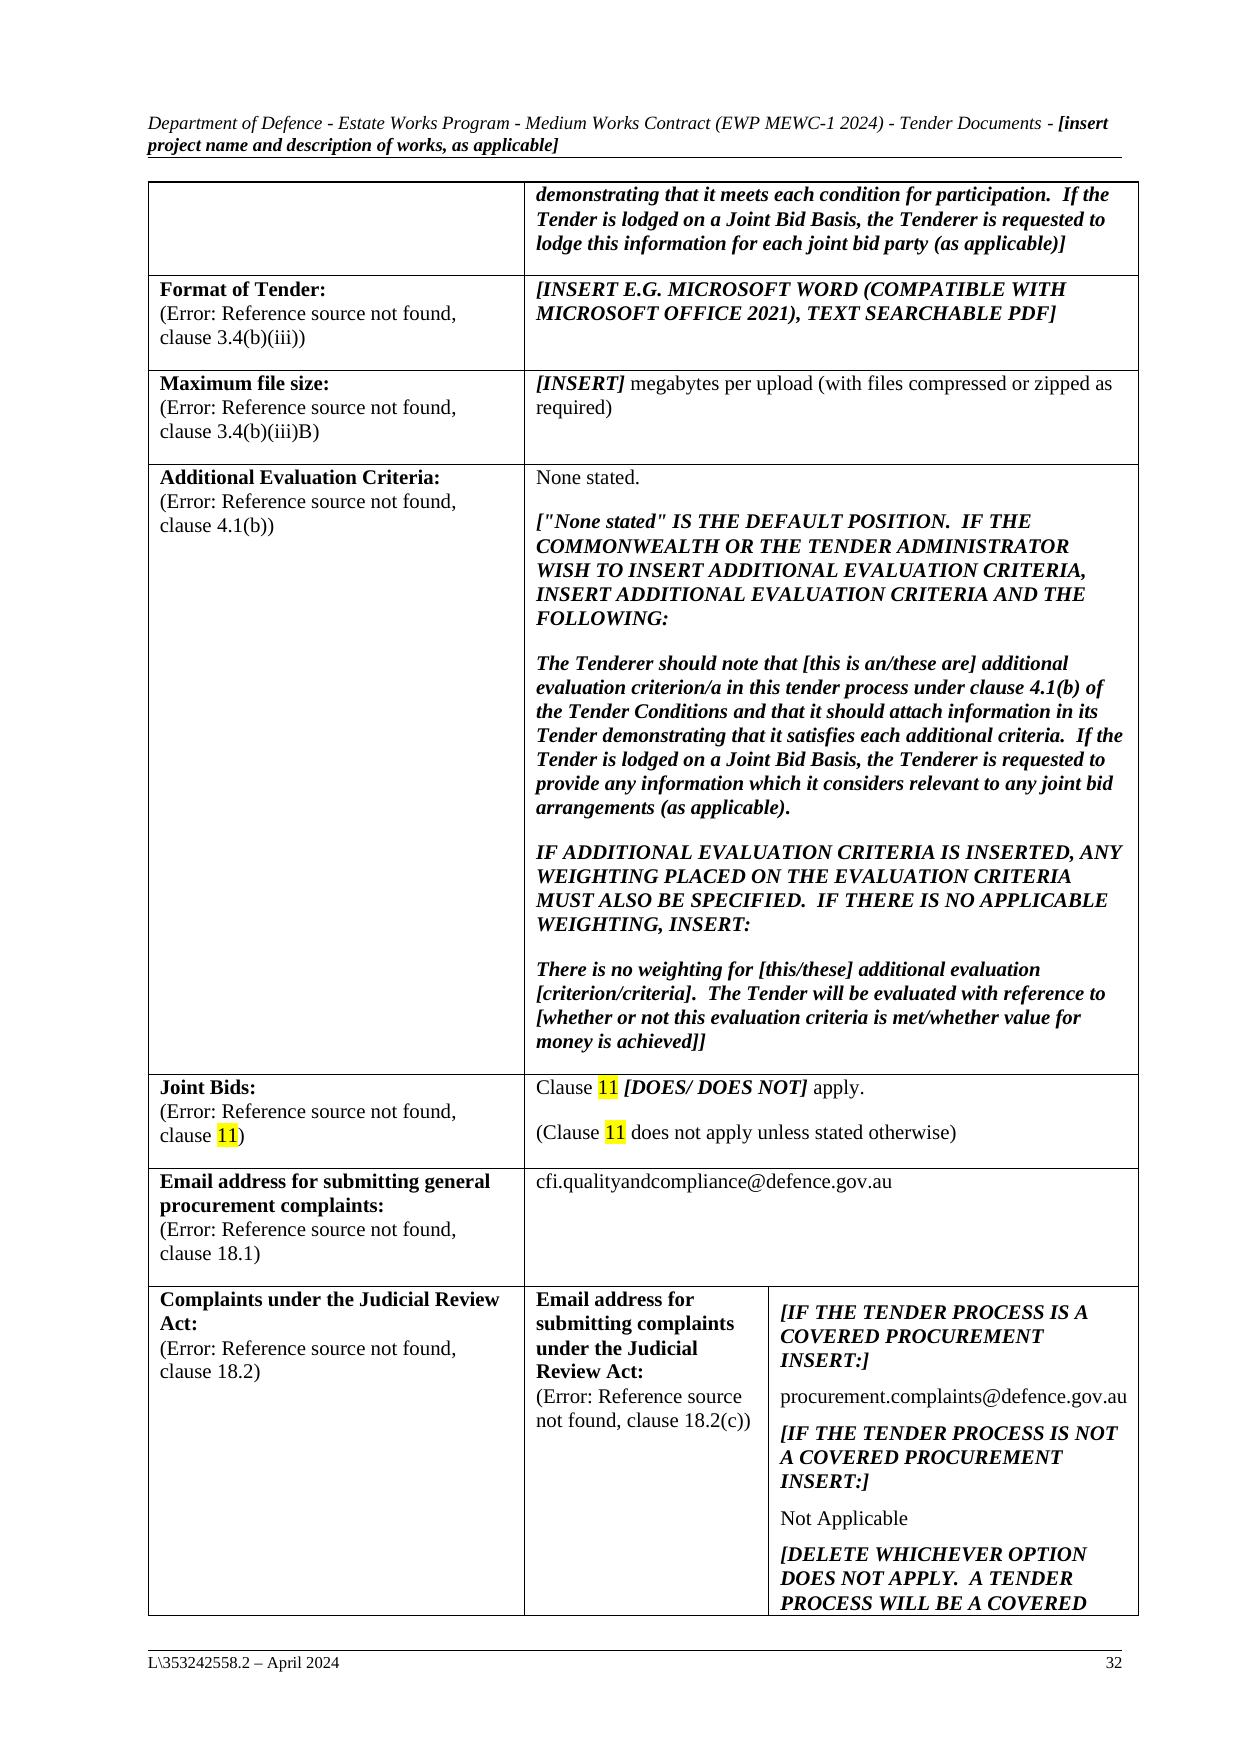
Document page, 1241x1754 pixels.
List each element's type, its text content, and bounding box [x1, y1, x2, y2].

table_cell Email address for submitting general procurement complaints: (Part 1, clause 18.1) [149, 1169, 524, 1286]
table_cell Joint Bids: (Part 1, clause 11) [149, 1075, 524, 1168]
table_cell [525, 183, 1138, 275]
table_cell Clause 11 [DOES/ DOES NOT] apply. (Clause 11 does not apply unless stated otherwise) [525, 1075, 1138, 1168]
table_cell cfi.qualityandcompliance@defence.gov.au [525, 1169, 1138, 1286]
table_cell None stated. ["None stated" IS THE DEFAULT POSITION. IF THE COMMONWEALTH OR THE TENDER ADMINISTRATOR WISH TO INSERT ADDITIONAL EVALUATION CRITERIA, INSERT ADDITIONAL EVALUATION CRITERIA AND THE FOLLOWING: The Tenderer should note that [this is an/these are] additional evaluation criterion/a in this tender process under clause 4(b) of the Tender Conditions and that it should attach information in its Tender demonstrating that it satisfies each additional criteria. If the Tender is lodged on a Joint Bid Basis, the Tenderer is requested to provide any information which it considers relevant to any joint bid arrangements (as applicable). IF ADDITIONAL EVALUATION CRITERIA IS INSERTED, ANY WEIGHTING PLACED ON THE EVALUATION CRITERIA MUST ALSO BE SPECIFIED. IF THERE IS NO APPLICABLE WEIGHTING, INSERT: There is no weighting for [this/these] additional evaluation [criterion/criteria]. The Tender will be evaluated with reference to [whether or not this evaluation criteria is met/whether value for money is achieved]] [525, 465, 1138, 1074]
table_cell [INSERT] megabytes per upload (with files compressed or zipped as required) [525, 371, 1138, 463]
table_cell Additional Evaluation Criteria: (Part 1, clause 4(b)) [149, 465, 524, 1074]
table_cell Maximum file size: (Part 1, clause 3.4(b)(iii)B) [149, 371, 524, 463]
table_cell Format of Tender: (Part 1, clause 3.4(b)(iii)) [149, 276, 524, 369]
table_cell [769, 1287, 1138, 1614]
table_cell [149, 183, 524, 275]
table_cell [INSERT E.G. MICROSOFT WORD (COMPATIBLE WITH MICROSOFT OFFICE 2021), TEXT SEARCHABLE PDF] [525, 276, 1138, 369]
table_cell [149, 1287, 524, 1614]
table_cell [525, 1287, 768, 1614]
